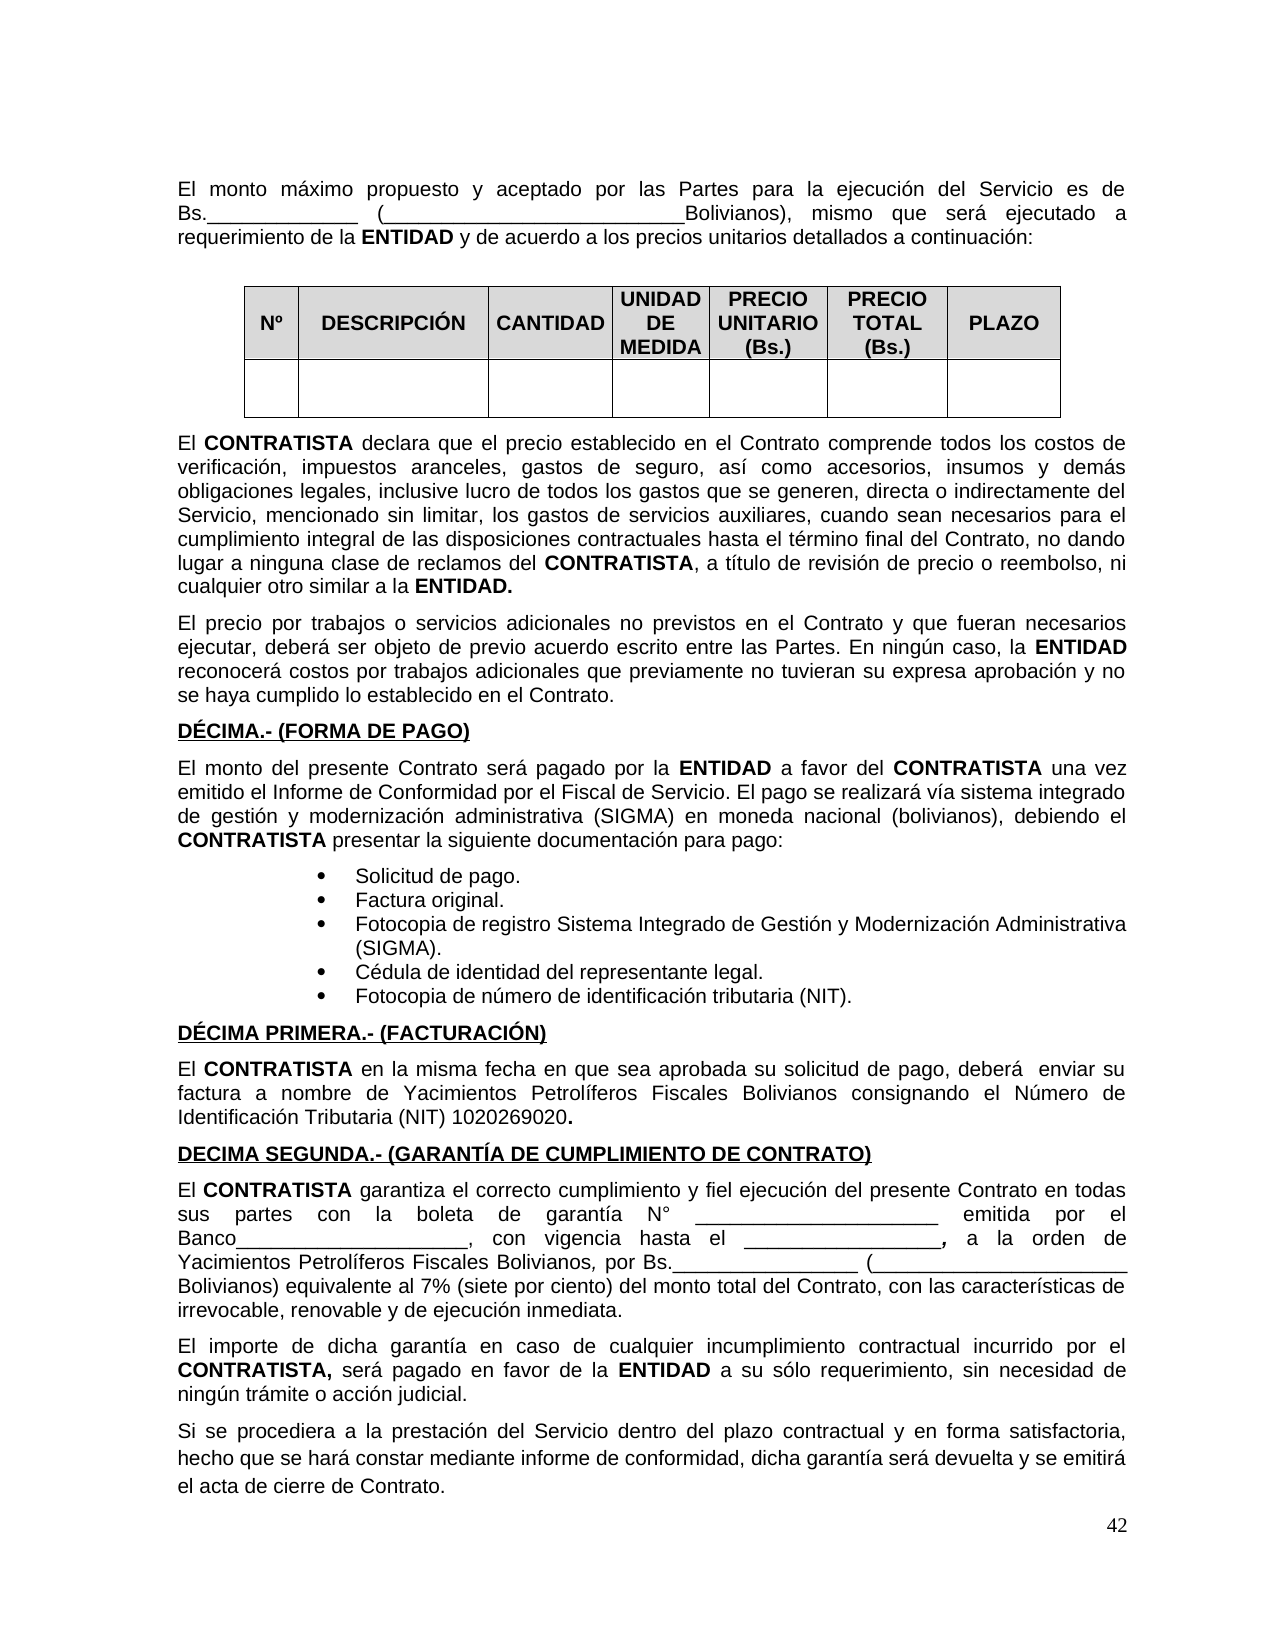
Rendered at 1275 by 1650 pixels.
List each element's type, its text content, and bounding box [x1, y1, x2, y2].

table_cell [299, 360, 488, 417]
table_cell [710, 360, 827, 417]
text El importe de dicha garantía en caso de cualquier incumplimiento contractual incurrido por el CONTRATISTA, será pagado en favor de la ENTIDAD a su sólo requerimiento, sin necesidad de ningún trámite o acción judicial. [177, 1334, 1127, 1406]
table_header Nº [245, 287, 298, 358]
list El precio por trabajos o servicios adicionales no previstos en el Contrato y que fueran necesarios ejecutar, deberá ser objeto de previo acuerdo escrito entre las Partes. En ningún caso, la ENTIDAD reconocerá costos por trabajos adicionales que previamente no tuvieran su expresa aprobación y no se haya cumplido lo establecido en el Contrato. [177, 611, 1127, 707]
table_cell [948, 360, 1060, 417]
text El monto máximo propuesto y aceptado por las Partes para la ejecución del Servicio es de Bs._____________ (__________________________Bolivianos), mismo que será ejecutado a requerimiento de la ENTIDAD y de acuerdo a los precios unitarios detallados a continuación: [177, 177, 1127, 249]
text El CONTRATISTA declara que el precio establecido en el Contrato comprende todos los costos de verificación, impuestos aranceles, gastos de seguro, así como accesorios, insumos y demás obligaciones legales, inclusive lucro de todos los gastos que se generen, directa o indirectamente del Servicio, mencionado sin limitar, los gastos de servicios auxiliares, cuando sean necesarios para el cumplimiento integral de las disposiciones contractuales hasta el término final del Contrato, no dando lugar a ninguna clase de reclamos del CONTRATISTA, a título de revisión de precio o reembolso, ni cualquier otro similar a la ENTIDAD. [177, 431, 1127, 598]
list Cédula de identidad del representante legal. [318, 960, 1127, 984]
text DÉCIMA.- (FORMA DE PAGO) [177, 719, 1127, 743]
table_header PRECIO UNITARIO (Bs.) [710, 287, 827, 358]
table_cell [828, 360, 947, 417]
table_header CANTIDAD [489, 287, 612, 358]
table_header UNIDAD DE MEDIDA [613, 287, 709, 358]
table_header PLAZO [948, 287, 1060, 358]
text DÉCIMA PRIMERA.- (FACTURACIÓN) [177, 1021, 1127, 1044]
text DECIMA SEGUNDA.- (GARANTÍA DE CUMPLIMIENTO DE CONTRATO) [177, 1141, 1127, 1165]
list Fotocopia de número de identificación tributaria (NIT). [318, 984, 1127, 1008]
table_header DESCRIPCIÓN [299, 287, 488, 358]
text El monto del presente Contrato será pagado por la ENTIDAD a favor del CONTRATISTA una vez emitido el Informe de Conformidad por el Fiscal de Servicio. El pago se realizará vía sistema integrado de gestión y modernización administrativa (SIGMA) en moneda nacional (bolivianos), debiendo el CONTRATISTA presentar la siguiente documentación para pago: [177, 756, 1127, 851]
list Fotocopia de registro Sistema Integrado de Gestión y Modernización Administrativa (SIGMA). [318, 912, 1127, 960]
table_header PRECIO TOTAL (Bs.) [828, 287, 947, 358]
text Si se procediera a la prestación del Servicio dentro del plazo contractual y en forma satisfactoria, hecho que se hará constar mediante informe de conformidad, dicha garantía será devuelta y se emitirá el acta de cierre de Contrato. [177, 1418, 1127, 1497]
table_cell [245, 360, 298, 417]
list Solicitud de pago. [318, 864, 1127, 888]
table_cell [489, 360, 612, 417]
text El CONTRATISTA en la misma fecha en que sea aprobada su solicitud de pago, deberá enviar su factura a nombre de Yacimientos Petrolíferos Fiscales Bolivianos consignando el Número de Identificación Tributaria (NIT) 1020269020. [177, 1057, 1127, 1129]
list Factura original. [318, 888, 1127, 912]
table_cell [613, 360, 709, 417]
text El CONTRATISTA garantiza el correcto cumplimiento y fiel ejecución del presente Contrato en todas sus partes con la boleta de garantía N° _____________________ emitida por el Banco____________________, con vigencia hasta el _________________, a la orden de Yacimientos Petrolíferos Fiscales Bolivianos, por Bs.________________ (______________________ Bolivianos) equivalente al 7% (siete por ciento) del monto total del Contrato, con las características de irrevocable, renovable y de ejecución inmediata. [177, 1178, 1127, 1322]
